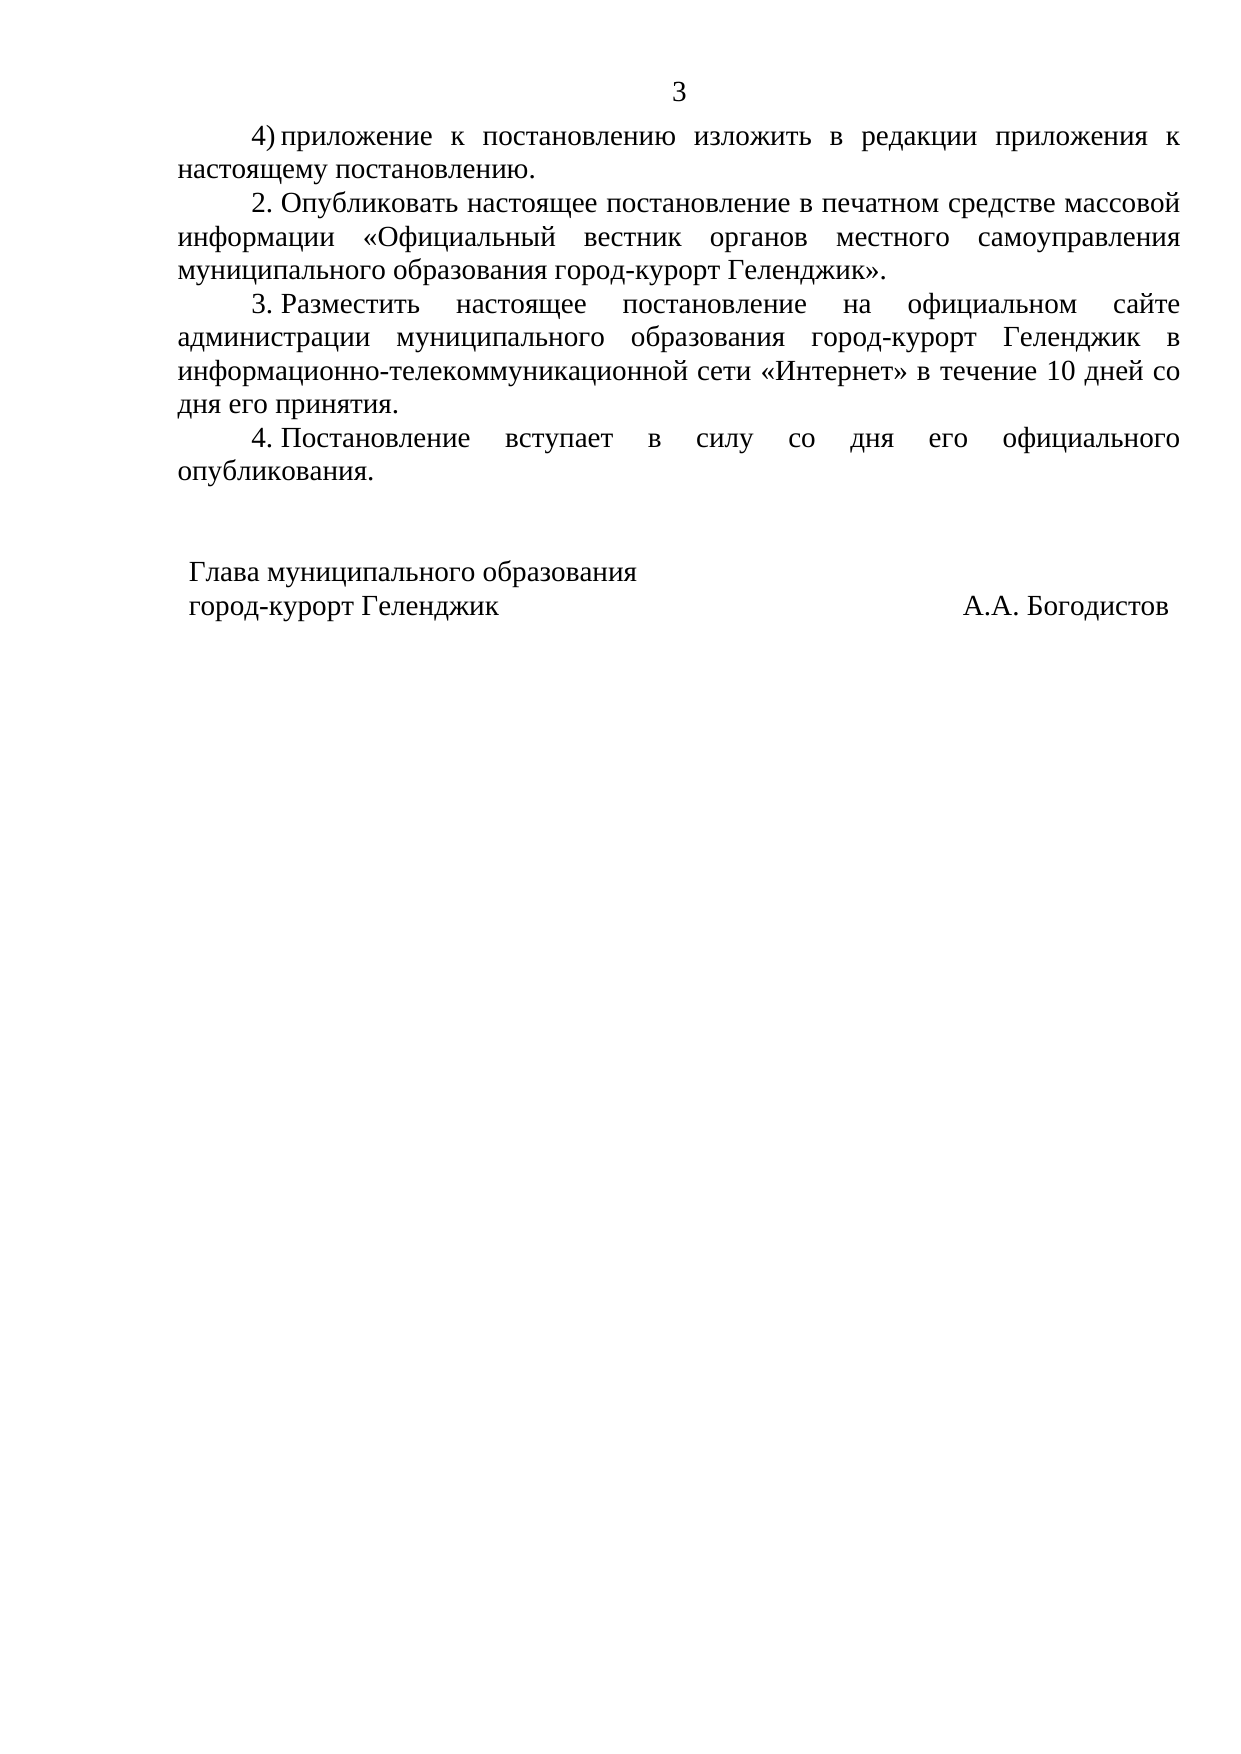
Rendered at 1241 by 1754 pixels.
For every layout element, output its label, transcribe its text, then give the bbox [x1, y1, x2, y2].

table_header Глава муниципального образования город-курорт Геленджик [177, 554, 679, 621]
list Постановление вступает в силу со дня его официального опубликования. [177, 420, 1181, 487]
list приложение к постановлению изложить в редакции приложения к настоящему постановлению. [177, 118, 1181, 185]
table_header А.А. Богодистов [679, 554, 1180, 621]
list Разместить настоящее постановление на официальном сайте администрации муниципального образования город-курорт Геленджик в информационно-телекоммуникационной сети «Интернет» в течение 10 дней со дня его принятия. [177, 286, 1181, 420]
list Опубликовать настоящее постановление в печатном средстве массовой информации «Официальный вестник органов местного самоуправления муниципального образования город-курорт Геленджик». [177, 185, 1181, 286]
